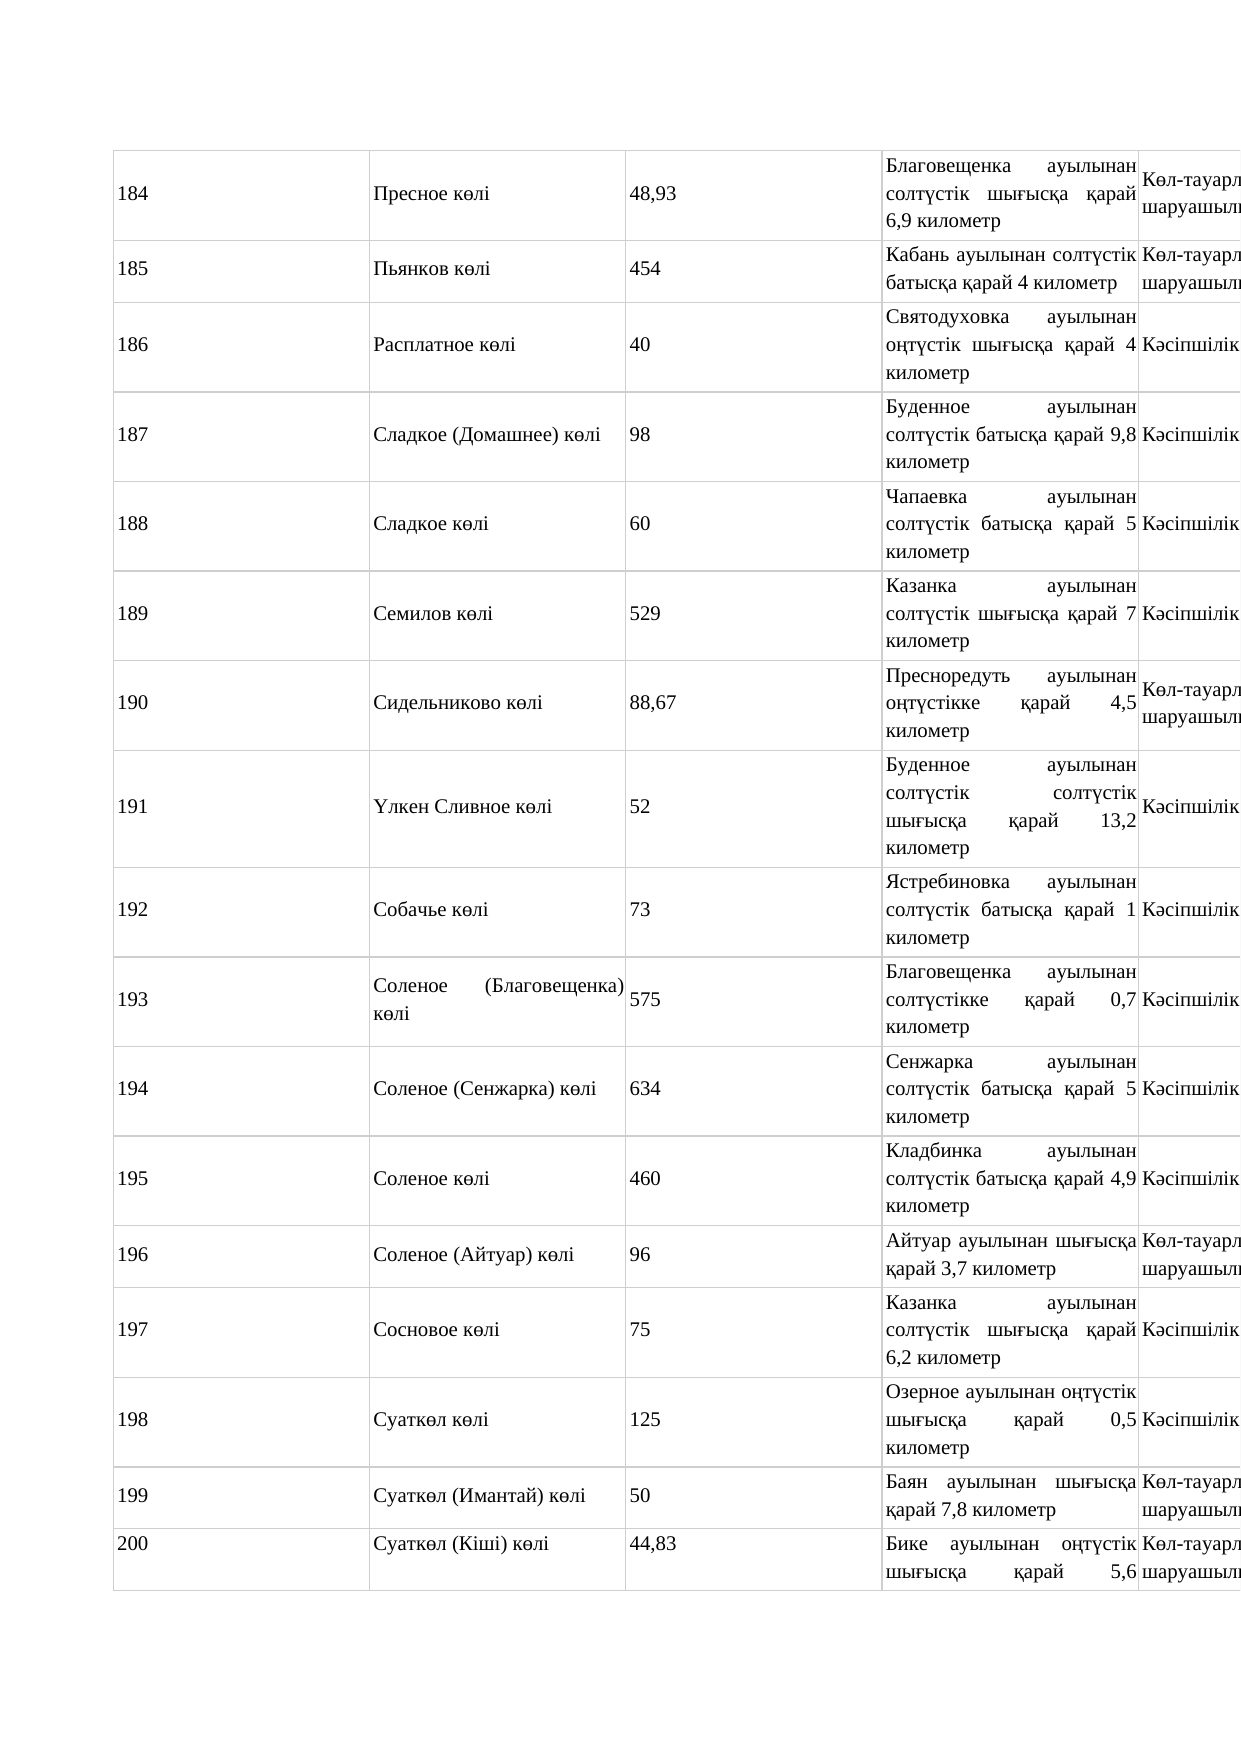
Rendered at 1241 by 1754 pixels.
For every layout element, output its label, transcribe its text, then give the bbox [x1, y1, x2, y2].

table_cell Собачье көлі [370, 868, 625, 956]
table_cell 194 [114, 1047, 369, 1135]
table_cell Соленое көлі [370, 1137, 625, 1225]
table_cell Суаткөл (Имантай) көлі [370, 1468, 625, 1528]
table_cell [883, 1529, 1138, 1590]
table_cell Соленое (Сенжарка) көлі [370, 1047, 625, 1135]
table_cell 188 [114, 482, 369, 570]
table_cell 191 [114, 751, 369, 867]
table_cell Пресноредуть ауылынан оңтүстікке қарай 4,5 километр [883, 661, 1138, 749]
table_cell Кәсіпшілік балық аулау [1139, 868, 1240, 956]
table_cell 198 [114, 1378, 369, 1466]
table_cell Благовещенка ауылынан солтүстік шығысқа қарай 6,9 километр [883, 151, 1138, 239]
table_cell Кәсіпшілік балық аулау [1139, 303, 1240, 391]
table_cell 575 [626, 958, 881, 1046]
table_cell Кәсіпшілік балық аулау [1139, 482, 1240, 570]
table_cell Кәсіпшілік балық аулау [1139, 958, 1240, 1046]
table_cell Кәсіпшілік балық аулау [1139, 572, 1240, 660]
table_cell 125 [626, 1378, 881, 1466]
table_cell Пресное көлі [370, 151, 625, 239]
table_cell 460 [626, 1137, 881, 1225]
table_cell 200 [114, 1529, 369, 1590]
table_cell Кладбинка ауылынан солтүстік батысқа қарай 4,9 километр [883, 1137, 1138, 1225]
table_cell 60 [626, 482, 881, 570]
table_cell Көл-тауарлы балық өсіру шаруашылығы [1139, 151, 1240, 239]
table_cell Буденное ауылынан солтүстік солтүстік шығысқа қарай 13,2 километр [883, 751, 1138, 867]
table_cell 96 [626, 1226, 881, 1287]
table_cell 529 [626, 572, 881, 660]
table_cell 44,83 [626, 1529, 881, 1590]
table_cell Казанка ауылынан солтүстік шығысқа қарай 7 километр [883, 572, 1138, 660]
table_cell Казанка ауылынан солтүстік шығысқа қарай 6,2 километр [883, 1288, 1138, 1377]
table_cell Соленое (Благовещенка) көлі [370, 958, 625, 1046]
table_cell Кәсіпшілік балық аулау [1139, 1047, 1240, 1135]
table_cell Сидельниково көлі [370, 661, 625, 749]
table_cell Кәсіпшілік балық аулау [1139, 751, 1240, 867]
table_cell 186 [114, 303, 369, 391]
table_cell 48,93 [626, 151, 881, 239]
table_cell 184 [114, 151, 369, 239]
table_cell Пьянков көлі [370, 241, 625, 302]
table_cell 40 [626, 303, 881, 391]
table_cell Айтуар ауылынан шығысқа қарай 3,7 километр [883, 1226, 1138, 1287]
table_cell Сенжарка ауылынан солтүстік батысқа қарай 5 километр [883, 1047, 1138, 1135]
table_cell 634 [626, 1047, 881, 1135]
table_cell 190 [114, 661, 369, 749]
table_cell 195 [114, 1137, 369, 1225]
table_cell Чапаевка ауылынан солтүстік батысқа қарай 5 километр [883, 482, 1138, 570]
table_cell Көл-тауарлы балық өсіру шаруашылығы [1139, 1468, 1240, 1528]
table_cell Кәсіпшілік балық аулау [1139, 1288, 1240, 1377]
table_cell Святодуховка ауылынан оңтүстік шығысқа қарай 4 километр [883, 303, 1138, 391]
table_cell 192 [114, 868, 369, 956]
table_cell Кәсіпшілік балық аулау [1139, 1137, 1240, 1225]
table_cell Суаткөл көлі [370, 1378, 625, 1466]
table_cell 193 [114, 958, 369, 1046]
table_cell Кәсіпшілік балық аулау [1139, 393, 1240, 481]
table_cell Баян ауылынан шығысқа қарай 7,8 километр [883, 1468, 1138, 1528]
table_cell 187 [114, 393, 369, 481]
table_cell Кәсіпшілік балық аулау [1139, 1378, 1240, 1466]
table_cell 88,67 [626, 661, 881, 749]
table_cell 197 [114, 1288, 369, 1377]
table_cell Благовещенка ауылынан солтүстікке қарай 0,7 километр [883, 958, 1138, 1046]
table_cell 52 [626, 751, 881, 867]
table_cell Көл-тауарлы балық өсіру шаруашылығы [1139, 241, 1240, 302]
table_cell 189 [114, 572, 369, 660]
table_cell Сладкое көлі [370, 482, 625, 570]
table_cell Семилов көлі [370, 572, 625, 660]
table_cell 50 [626, 1468, 881, 1528]
table_cell Үлкен Сливное көлі [370, 751, 625, 867]
table_cell Соленое (Айтуар) көлі [370, 1226, 625, 1287]
table_cell 98 [626, 393, 881, 481]
table_cell Расплатное көлі [370, 303, 625, 391]
table_cell 75 [626, 1288, 881, 1377]
table_cell Озерное ауылынан оңтүстік шығысқа қарай 0,5 километр [883, 1378, 1138, 1466]
table_cell Суаткөл (Кіші) көлі [370, 1529, 625, 1590]
table_cell Сосновое көлі [370, 1288, 625, 1377]
table_cell Көл-тауарлы балық өсіру шаруашылығы [1139, 661, 1240, 749]
table_cell Буденное ауылынан солтүстік батысқа қарай 9,8 километр [883, 393, 1138, 481]
table_cell 73 [626, 868, 881, 956]
table_cell 185 [114, 241, 369, 302]
table_cell 199 [114, 1468, 369, 1528]
table_cell 454 [626, 241, 881, 302]
table_cell Көл-тауарлы балық өсіру шаруашылығы [1139, 1226, 1240, 1287]
table_cell Кабань ауылынан солтүстік батысқа қарай 4 километр [883, 241, 1138, 302]
table_cell Сладкое (Домашнее) көлі [370, 393, 625, 481]
table_cell 196 [114, 1226, 369, 1287]
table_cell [1139, 1529, 1240, 1590]
table_cell Ястребиновка ауылынан солтүстік батысқа қарай 1 километр [883, 868, 1138, 956]
